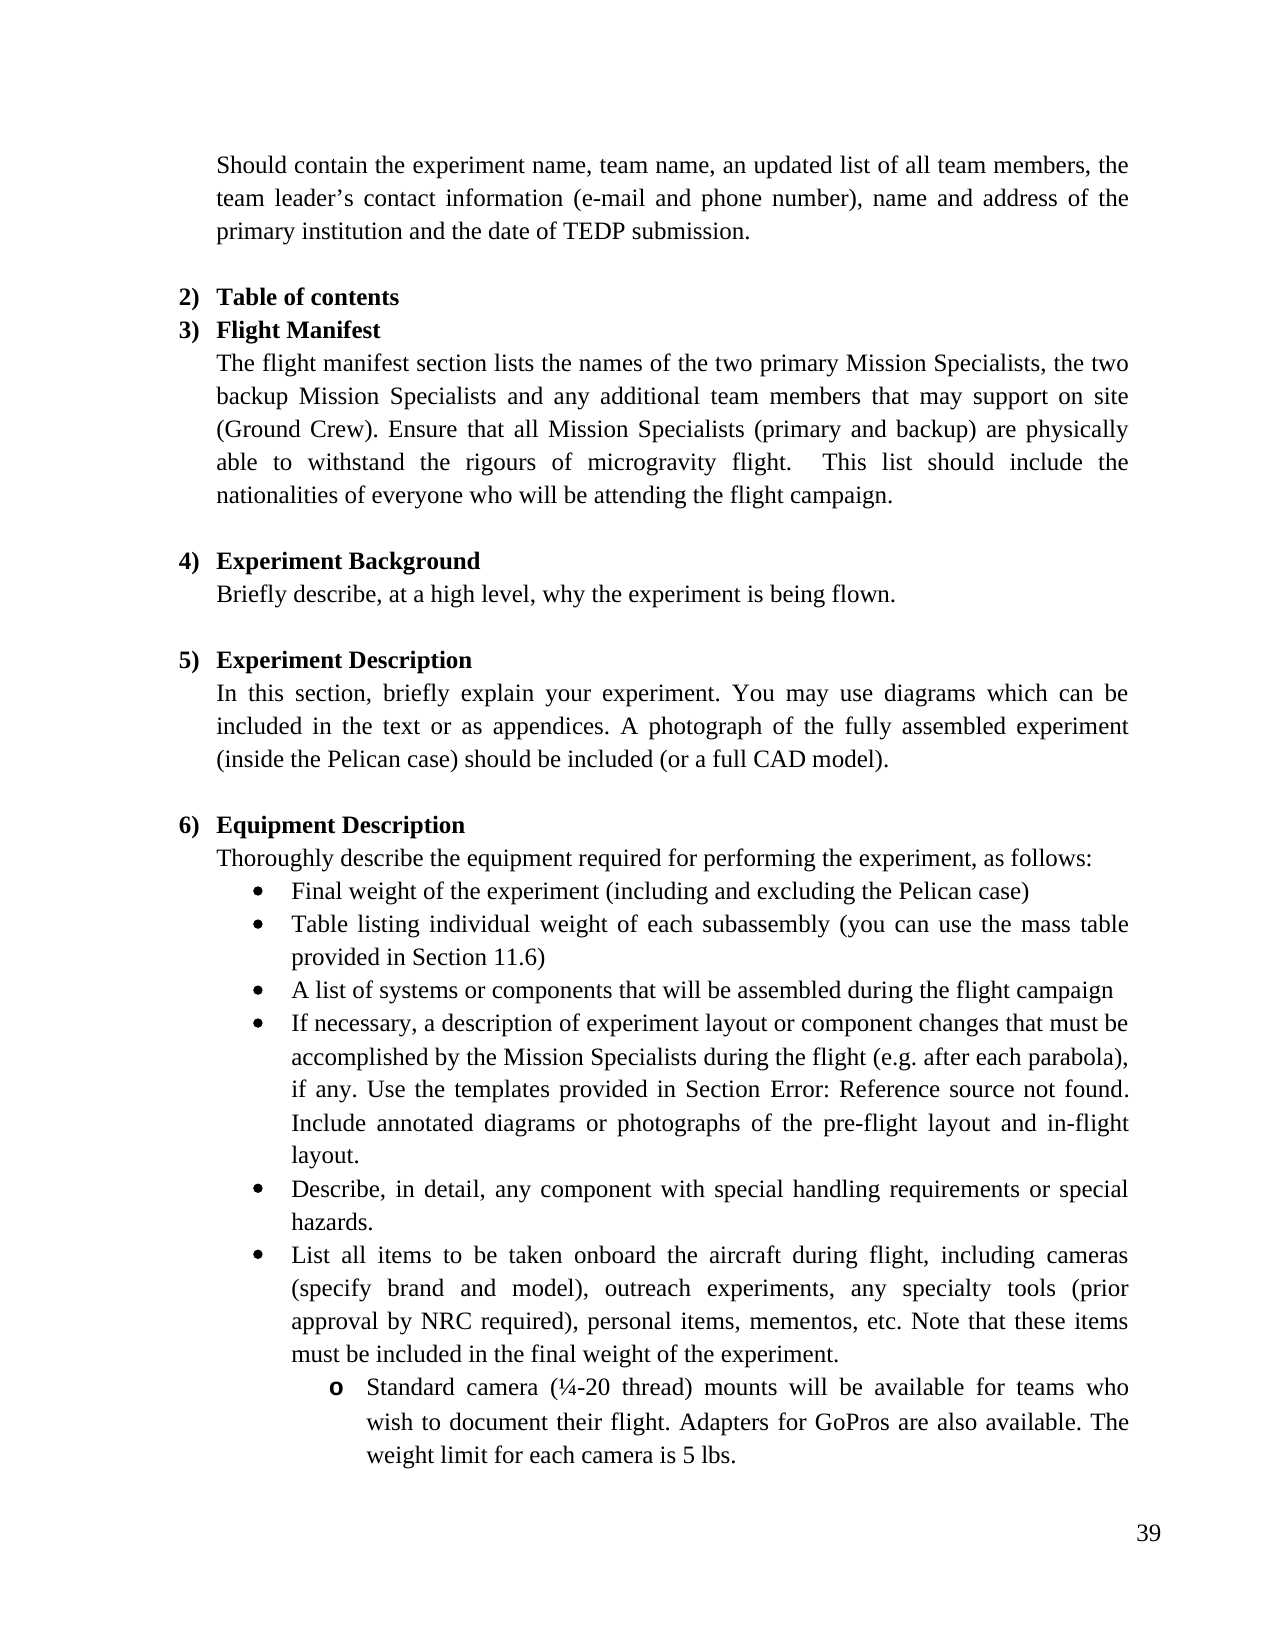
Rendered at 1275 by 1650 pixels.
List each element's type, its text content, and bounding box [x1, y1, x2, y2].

list Flight Manifest [178, 315, 1129, 344]
list Should contain the experiment name, team name, an updated list of all team members, the team leader’s contact information (e-mail and phone number), name and address of the primary institution and the date of TEDP submission. [216, 150, 1129, 245]
list A list of systems or components that will be assembled during the flight campaign [253, 976, 1129, 1004]
list Describe, in detail, any component with special handling requirements or special hazards. [253, 1174, 1129, 1235]
list Thoroughly describe the equipment required for performing the experiment, as follows: [216, 843, 1129, 872]
list Experiment Background [178, 546, 1129, 575]
list Standard camera (¼-20 thread) mounts will be available for teams who wish to document their flight. Adapters for GoPros are also available. The weight limit for each camera is 5 lbs. [328, 1372, 1129, 1469]
list Briefly describe, at a high level, why the experiment is being flown. [216, 579, 1129, 608]
list The flight manifest section lists the names of the two primary Mission Specialists, the two backup Mission Specialists and any additional team members that may support on site (Ground Crew). Ensure that all Mission Specialists (primary and backup) are physically able to withstand the rigours of microgravity flight. This list should include the nationalities of everyone who will be attending the flight campaign. [216, 348, 1129, 509]
list Final weight of the experiment (including and excluding the Pelican case) [253, 876, 1129, 905]
list Table of contents [178, 282, 1129, 311]
list Table listing individual weight of each subassembly (you can use the mass table provided in Section 11.6) [253, 909, 1129, 971]
list In this section, briefly explain your experiment. You may use diagrams which can be included in the text or as appendices. A photograph of the fully assembled experiment (inside the Pelican case) should be included (or a full CAD model). [216, 678, 1129, 773]
list List all items to be taken onboard the aircraft during flight, including cameras (specify brand and model), outreach experiments, any specialty tools (prior approval by NRC required), personal items, mementos, etc. Note that these items must be included in the final weight of the experiment. [253, 1240, 1129, 1367]
list Experiment Description [178, 645, 1129, 674]
list Equipment Description [178, 810, 1129, 839]
